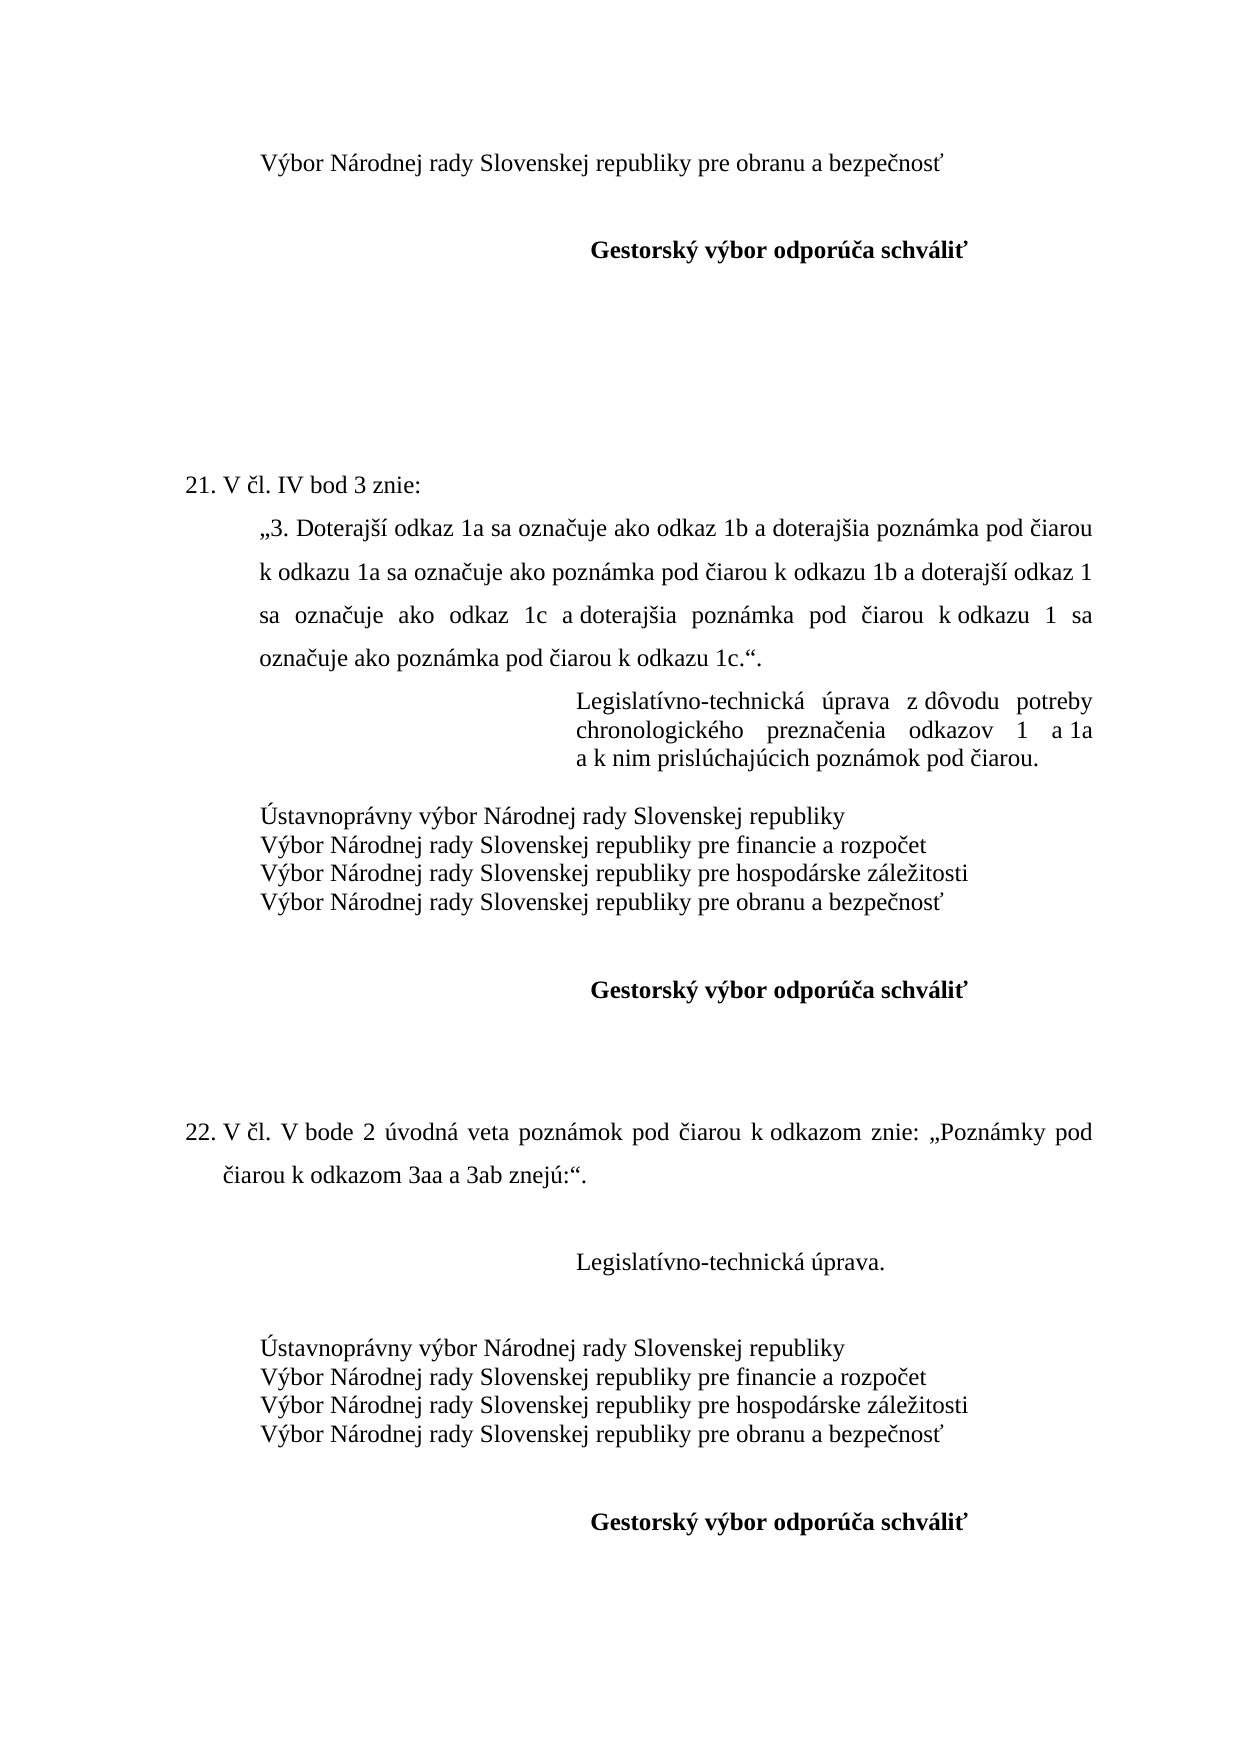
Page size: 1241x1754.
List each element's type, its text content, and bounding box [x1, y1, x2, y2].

list Legislatívno-technická úprava. [223, 1247, 1093, 1275]
list „3. Doterajší odkaz 1a sa označuje ako odkaz 1b a doterajšia poznámka pod čiarou k odkazu 1a sa označuje ako poznámka pod čiarou k odkazu 1b a doterajší odkaz 1 sa označuje ako odkaz 1c a doterajšia poznámka pod čiarou k odkazu 1 sa označuje ako poznámka pod čiarou k odkazu 1c.“. [259, 513, 1093, 672]
text Výbor Národnej rady Slovenskej republiky pre hospodárske záležitosti [148, 1390, 1093, 1419]
text Výbor Národnej rady Slovenskej republiky pre obranu a bezpečnosť [260, 148, 1093, 176]
text Výbor Národnej rady Slovenskej republiky pre financie a rozpočet [148, 1362, 1093, 1390]
text Výbor Národnej rady Slovenskej republiky pre hospodárske záležitosti [148, 858, 1093, 887]
text Výbor Národnej rady Slovenskej republiky pre financie a rozpočet [148, 830, 1093, 858]
list V čl. V bode 2 úvodná veta poznámok pod čiarou k odkazom znie: „Poznámky pod čiarou k odkazom 3aa a 3ab znejú:“. [185, 1117, 1093, 1189]
list V čl. IV bod 3 znie: [185, 470, 1093, 499]
text Gestorský výbor odporúča schváliť [260, 975, 1093, 1004]
text Gestorský výbor odporúča schváliť [260, 1507, 1093, 1536]
text Ústavnoprávny výbor Národnej rady Slovenskej republiky [148, 801, 1093, 830]
list Legislatívno-technická úprava z dôvodu potreby chronologického preznačenia odkazov 1 a 1a a k nim prislúchajúcich poznámok pod čiarou. [576, 686, 1093, 772]
text Ústavnoprávny výbor Národnej rady Slovenskej republiky [148, 1333, 1093, 1362]
text Výbor Národnej rady Slovenskej republiky pre obranu a bezpečnosť [260, 1419, 1093, 1448]
text Výbor Národnej rady Slovenskej republiky pre obranu a bezpečnosť [260, 887, 1093, 916]
text Gestorský výbor odporúča schváliť [260, 236, 1093, 264]
